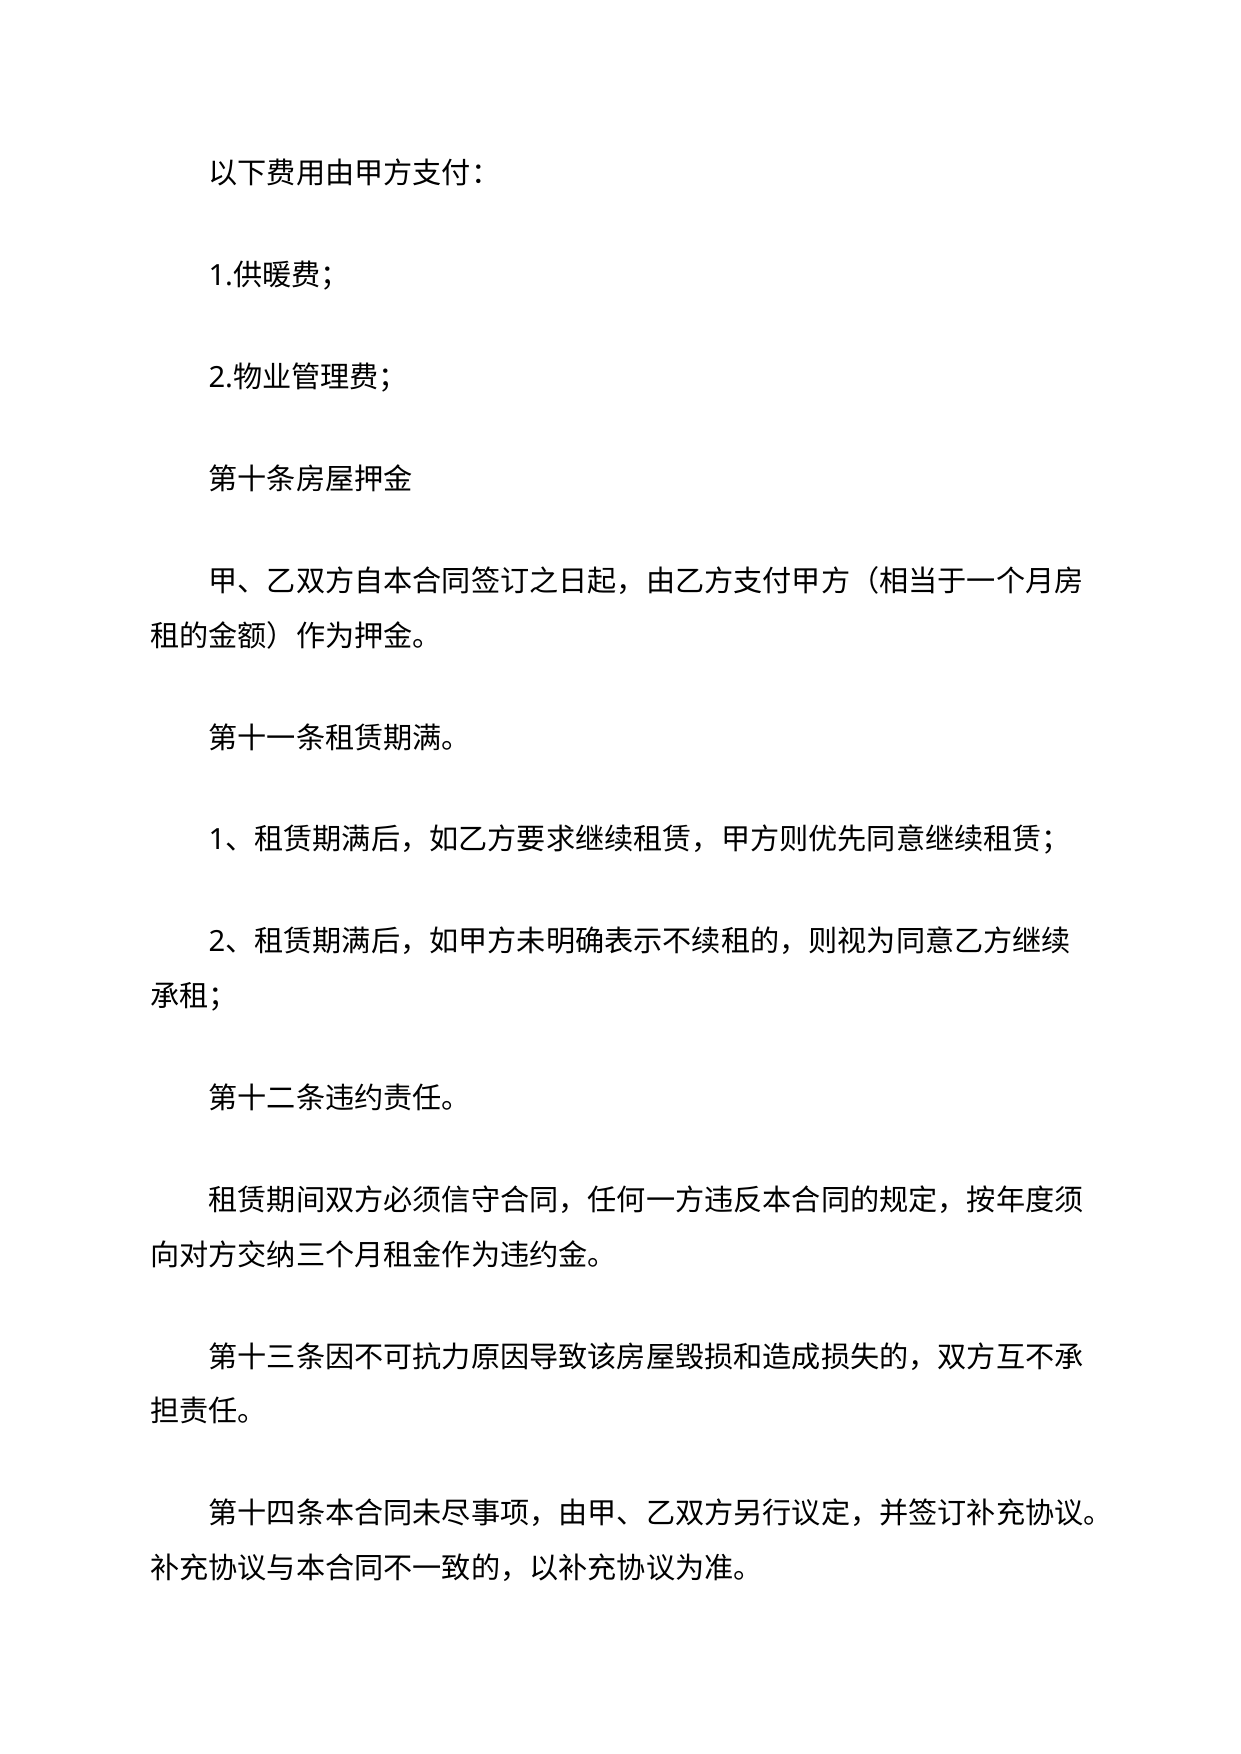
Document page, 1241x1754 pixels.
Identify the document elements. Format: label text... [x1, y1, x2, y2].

text 2、租赁期满后，如甲方未明确表示不续租的，则视为同意乙方继续承租； [150, 918, 1090, 1015]
text 2.物业管理费； [150, 354, 1090, 396]
text 以下费用由甲方支付： [150, 150, 1090, 192]
text 甲、乙双方自本合同签订之日起，由乙方支付甲方（相当于一个月房租的金额）作为押金。 [150, 557, 1090, 655]
text 第十一条租赁期满。 [150, 714, 1090, 756]
text 租赁期间双方必须信守合同，任何一方违反本合同的规定，按年度须向对方交纳三个月租金作为违约金。 [150, 1176, 1090, 1274]
text 1.供暖费； [150, 252, 1090, 294]
text 1、租赁期满后，如乙方要求继续租赁，甲方则优先同意继续租赁； [150, 816, 1090, 858]
text 第十四条本合同未尽事项，由甲、乙双方另行议定，并签订补充协议。补充协议与本合同不一致的，以补充协议为准。 [150, 1490, 1090, 1587]
text 第十条房屋押金 [150, 456, 1090, 498]
text 第十三条因不可抗力原因导致该房屋毁损和造成损失的，双方互不承担责任。 [150, 1333, 1090, 1430]
text 第十二条违约责任。 [150, 1075, 1090, 1117]
